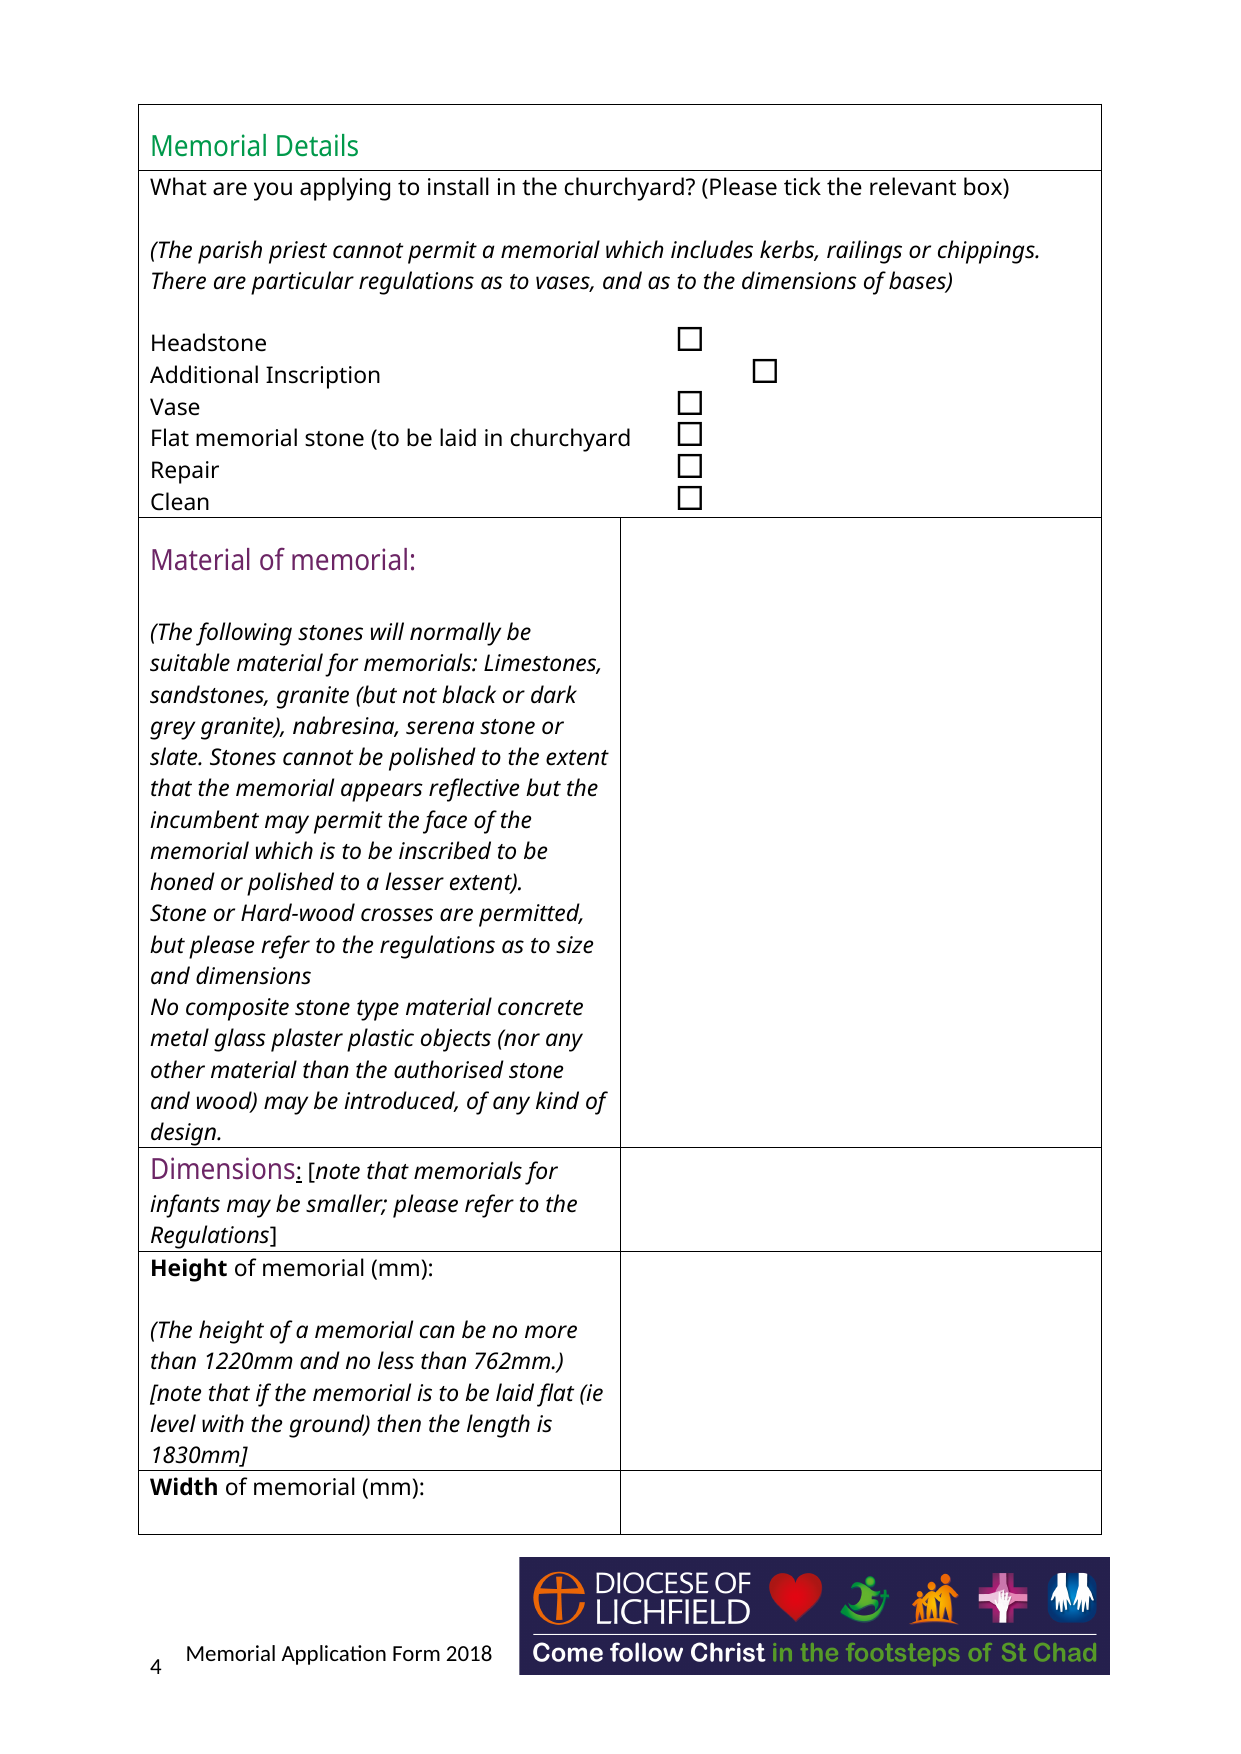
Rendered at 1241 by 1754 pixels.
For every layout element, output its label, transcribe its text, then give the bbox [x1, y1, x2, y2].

table_cell Dimensions: [note that memorials for infants may be smaller; please refer to the Regulations] [139, 1148, 620, 1251]
table_cell [621, 518, 1101, 1147]
table_cell [621, 1252, 1101, 1470]
table_cell Material of memorial: (The following stones will normally be suitable material for memorials: Limestones, sandstones, granite (but not black or dark grey granite), nabresina, serena stone or slate. Stones cannot be polished to the extent that the memorial appears reflective but the incumbent may permit the face of the memorial which is to be inscribed to be honed or polished to a lesser extent). Stone or Hard-wood crosses are permitted, but please refer to the regulations as to size and dimensions No composite stone type material concrete metal glass plaster plastic objects (nor any other material than the authorised stone and wood) may be introduced, of any kind of design. [139, 518, 620, 1147]
picture [519, 1557, 1110, 1675]
table_cell What are you applying to install in the churchyard? (Please tick the relevant box) (The parish priest cannot permit a memorial which includes kerbs, railings or chippings. There are particular regulations as to vases, and as to the dimensions of bases) Headstone Additional Inscription Vase Flat memorial stone (to be laid in churchyard Repair Clean [139, 171, 1101, 517]
table_cell Height of memorial (mm): (The height of a memorial can be no more than 1220mm and no less than 762mm.) [note that if the memorial is to be laid flat (ie level with the ground) then the length is 1830mm] [139, 1252, 620, 1470]
table_cell [621, 1148, 1101, 1251]
table_header Memorial Details [139, 105, 1101, 170]
table_cell [621, 1471, 1101, 1534]
table_cell Width of memorial (mm): (The width of a memorial can be no more than 915mm and no less than 510mm). [139, 1471, 620, 1534]
